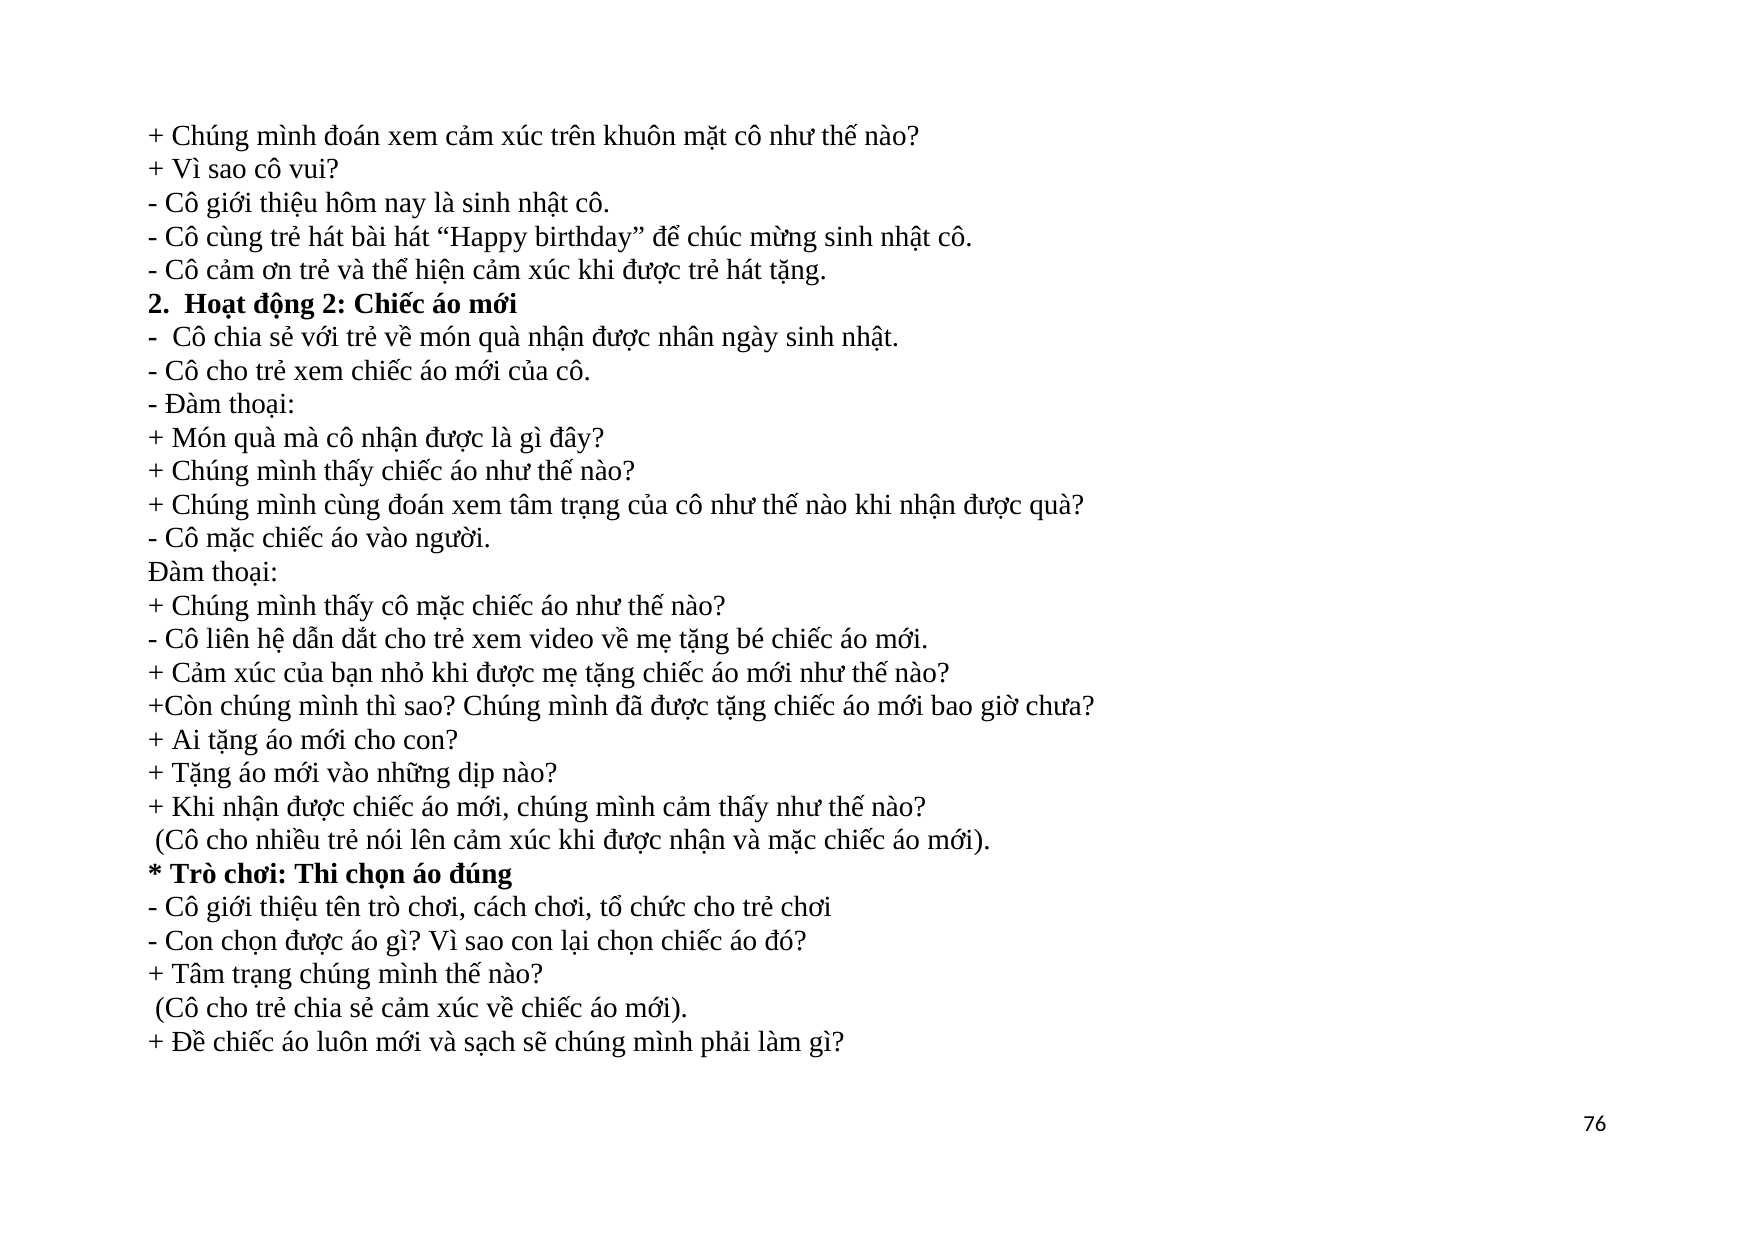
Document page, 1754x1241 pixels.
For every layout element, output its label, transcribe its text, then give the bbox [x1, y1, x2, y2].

text 2. Hoạt động 2: Chiếc áo mới [148, 286, 1606, 319]
text - Cô cùng trẻ hát bài hát “Happy birthday” để chúc mừng sinh nhật cô. [148, 219, 1606, 252]
text +Còn chúng mình thì sao? Chúng mình đã được tặng chiếc áo mới bao giờ chưa? [148, 688, 1606, 722]
text + Đề chiếc áo luôn mới và sạch sẽ chúng mình phải làm gì? [148, 1024, 1606, 1057]
text + Chúng mình cùng đoán xem tâm trạng của cô như thế nào khi nhận được quà? [148, 487, 1606, 521]
text - Cô cảm ơn trẻ và thể hiện cảm xúc khi được trẻ hát tặng. [148, 252, 1606, 286]
text + Chúng mình thấy chiếc áo như thế nào? [148, 453, 1606, 487]
text + Tặng áo mới vào những dịp nào? [148, 755, 1606, 789]
text - Cô giới thiệu hôm nay là sinh nhật cô. [148, 185, 1606, 219]
text + Món quà mà cô nhận được là gì đây? [148, 420, 1606, 453]
text * Trò chơi: Thi chọn áo đúng [148, 856, 1606, 889]
text - Cô giới thiệu tên trò chơi, cách chơi, tổ chức cho trẻ chơi [148, 889, 1606, 923]
text + Vì sao cô vui? [148, 152, 1606, 185]
text - Cô mặc chiếc áo vào người. [148, 521, 1606, 554]
text + Chúng mình thấy cô mặc chiếc áo như thế nào? [148, 588, 1606, 621]
text (Cô cho trẻ chia sẻ cảm xúc về chiếc áo mới). [148, 990, 1606, 1024]
text - Cô liên hệ dẫn dắt cho trẻ xem video về mẹ tặng bé chiếc áo mới. [148, 621, 1606, 655]
text + Chúng mình đoán xem cảm xúc trên khuôn mặt cô như thế nào? [148, 118, 1606, 152]
text - Con chọn được áo gì? Vì sao con lại chọn chiếc áo đó? [148, 923, 1606, 957]
text - Đàm thoại: [148, 386, 1606, 420]
text + Ai tặng áo mới cho con? [148, 722, 1606, 755]
text - Cô cho trẻ xem chiếc áo mới của cô. [148, 353, 1606, 386]
text + Khi nhận được chiếc áo mới, chúng mình cảm thấy như thế nào? [148, 789, 1606, 822]
text + Tâm trạng chúng mình thế nào? [148, 957, 1606, 990]
text - Cô chia sẻ với trẻ về món quà nhận được nhân ngày sinh nhật. [148, 319, 1606, 353]
text Đàm thoại: [148, 554, 1606, 588]
text + Cảm xúc của bạn nhỏ khi được mẹ tặng chiếc áo mới như thế nào? [148, 655, 1606, 688]
text (Cô cho nhiều trẻ nói lên cảm xúc khi được nhận và mặc chiếc áo mới). [148, 822, 1606, 856]
